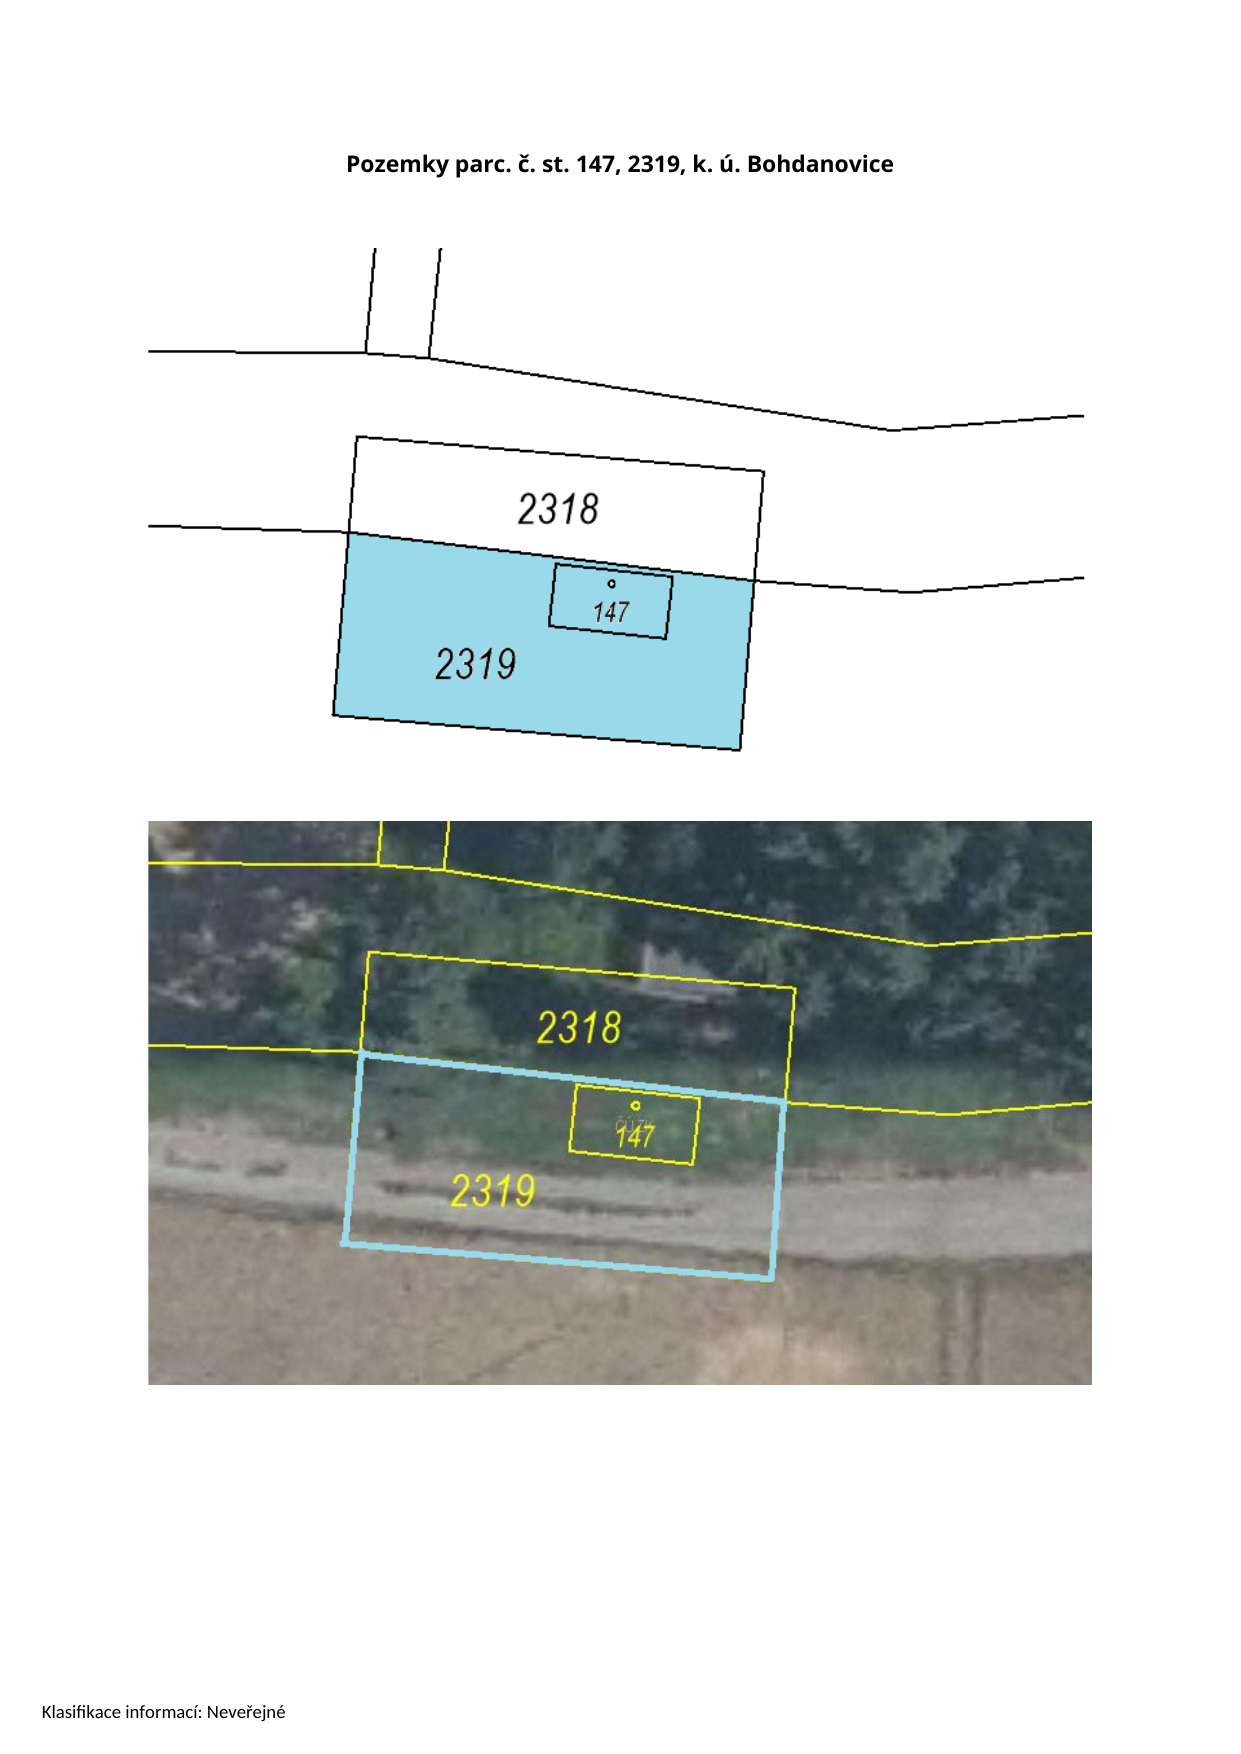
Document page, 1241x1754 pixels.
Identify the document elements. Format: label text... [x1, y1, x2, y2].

picture [148, 821, 1092, 1385]
picture [148, 248, 1092, 819]
text Pozemky parc. č. st. 147, 2319, k. ú. Bohdanovice [148, 148, 1093, 179]
